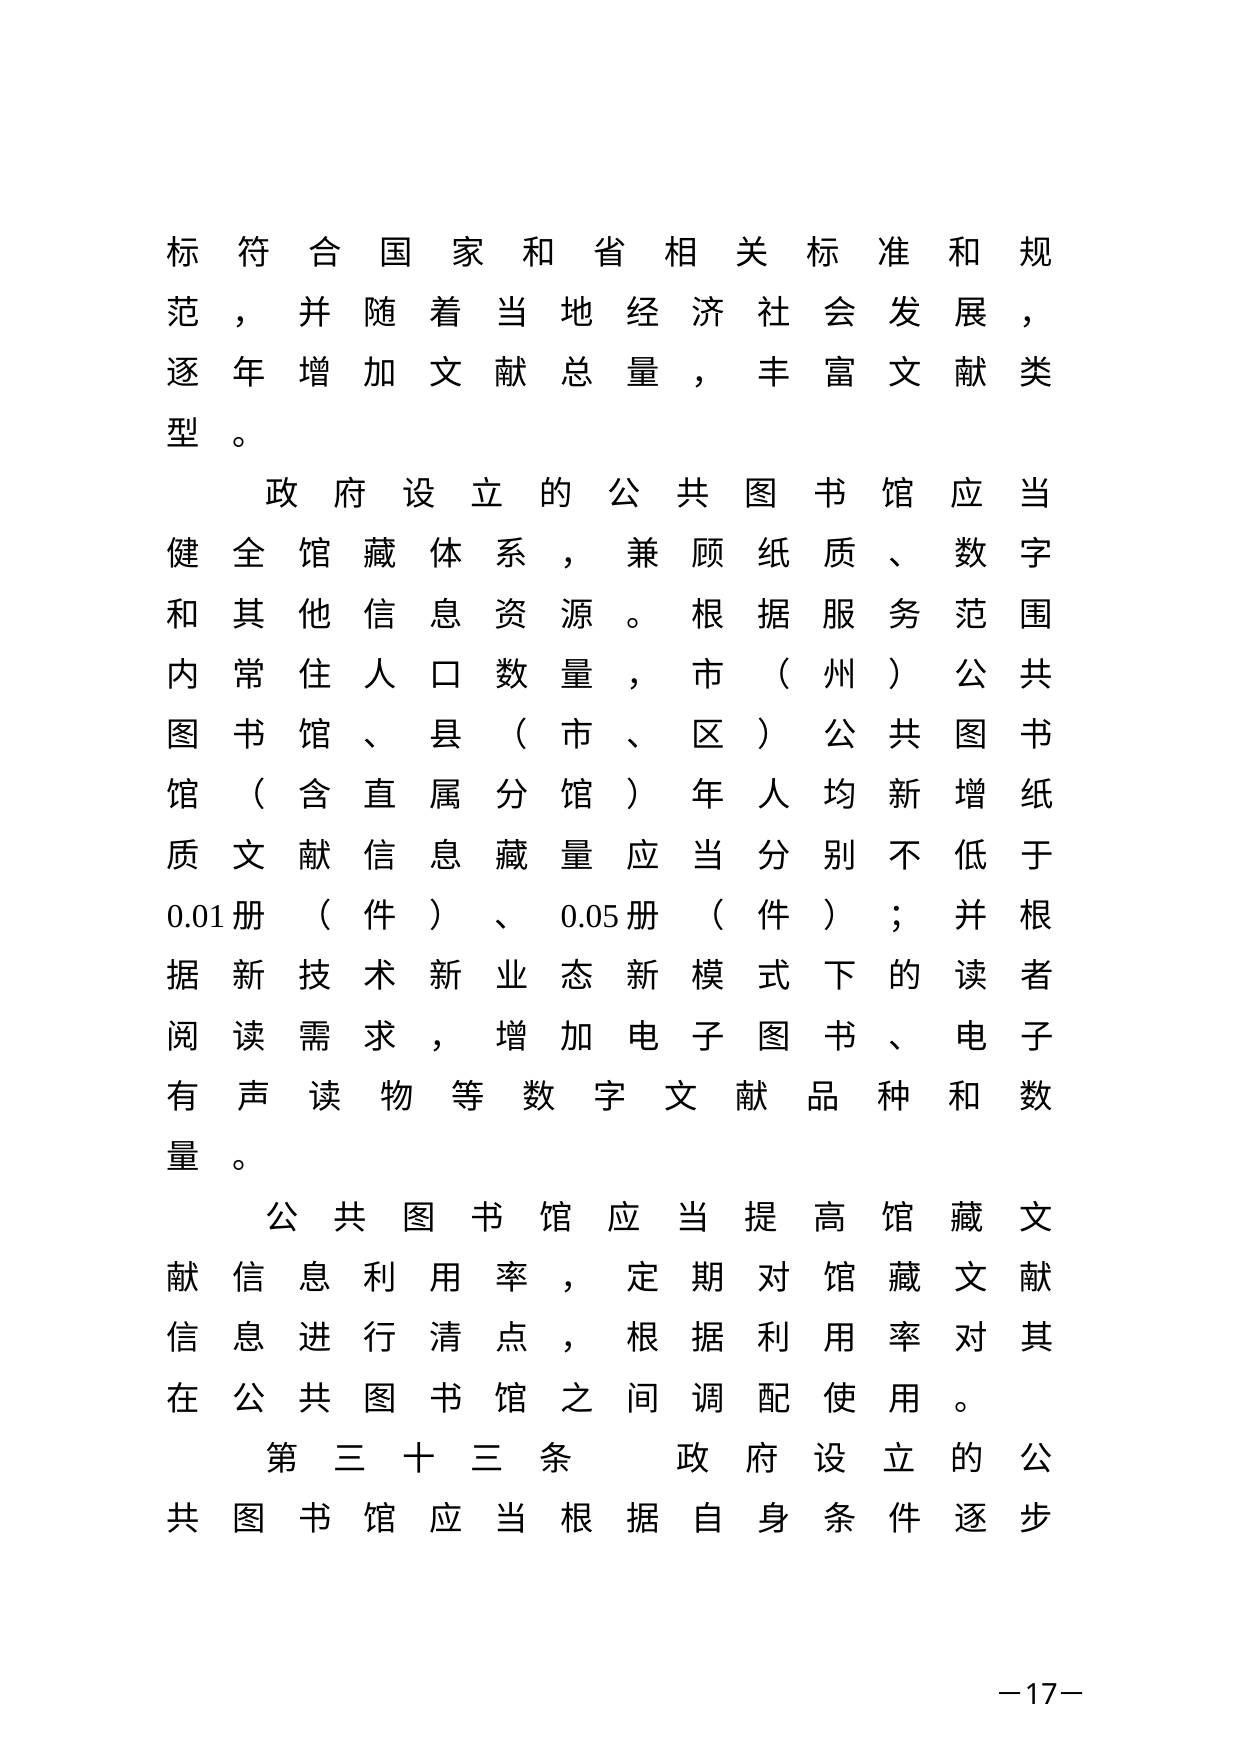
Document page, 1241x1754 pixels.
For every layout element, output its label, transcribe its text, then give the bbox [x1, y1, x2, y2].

text 政府设立的公共图书馆应当健全馆藏体系，兼顾纸质、数字和其他信息资源。根据服务范围内常住人口数量，市（州）公共图书馆、县（市、区）公共图书馆（含直属分馆）年人均新增纸质文献信息藏量应当分别不低于0.01册（件）、0.05册（件）；并根据新技术新业态新模式下的读者阅读需求，增加电子图书、电子有声读物等数字文献品种和数量。 [167, 461, 1085, 1184]
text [167, 1426, 1085, 1546]
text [167, 219, 1085, 461]
text 公共图书馆应当提高馆藏文献信息利用率，定期对馆藏文献信息进行清点，根据利用率对其在公共图书馆之间调配使用。 [167, 1184, 1085, 1426]
